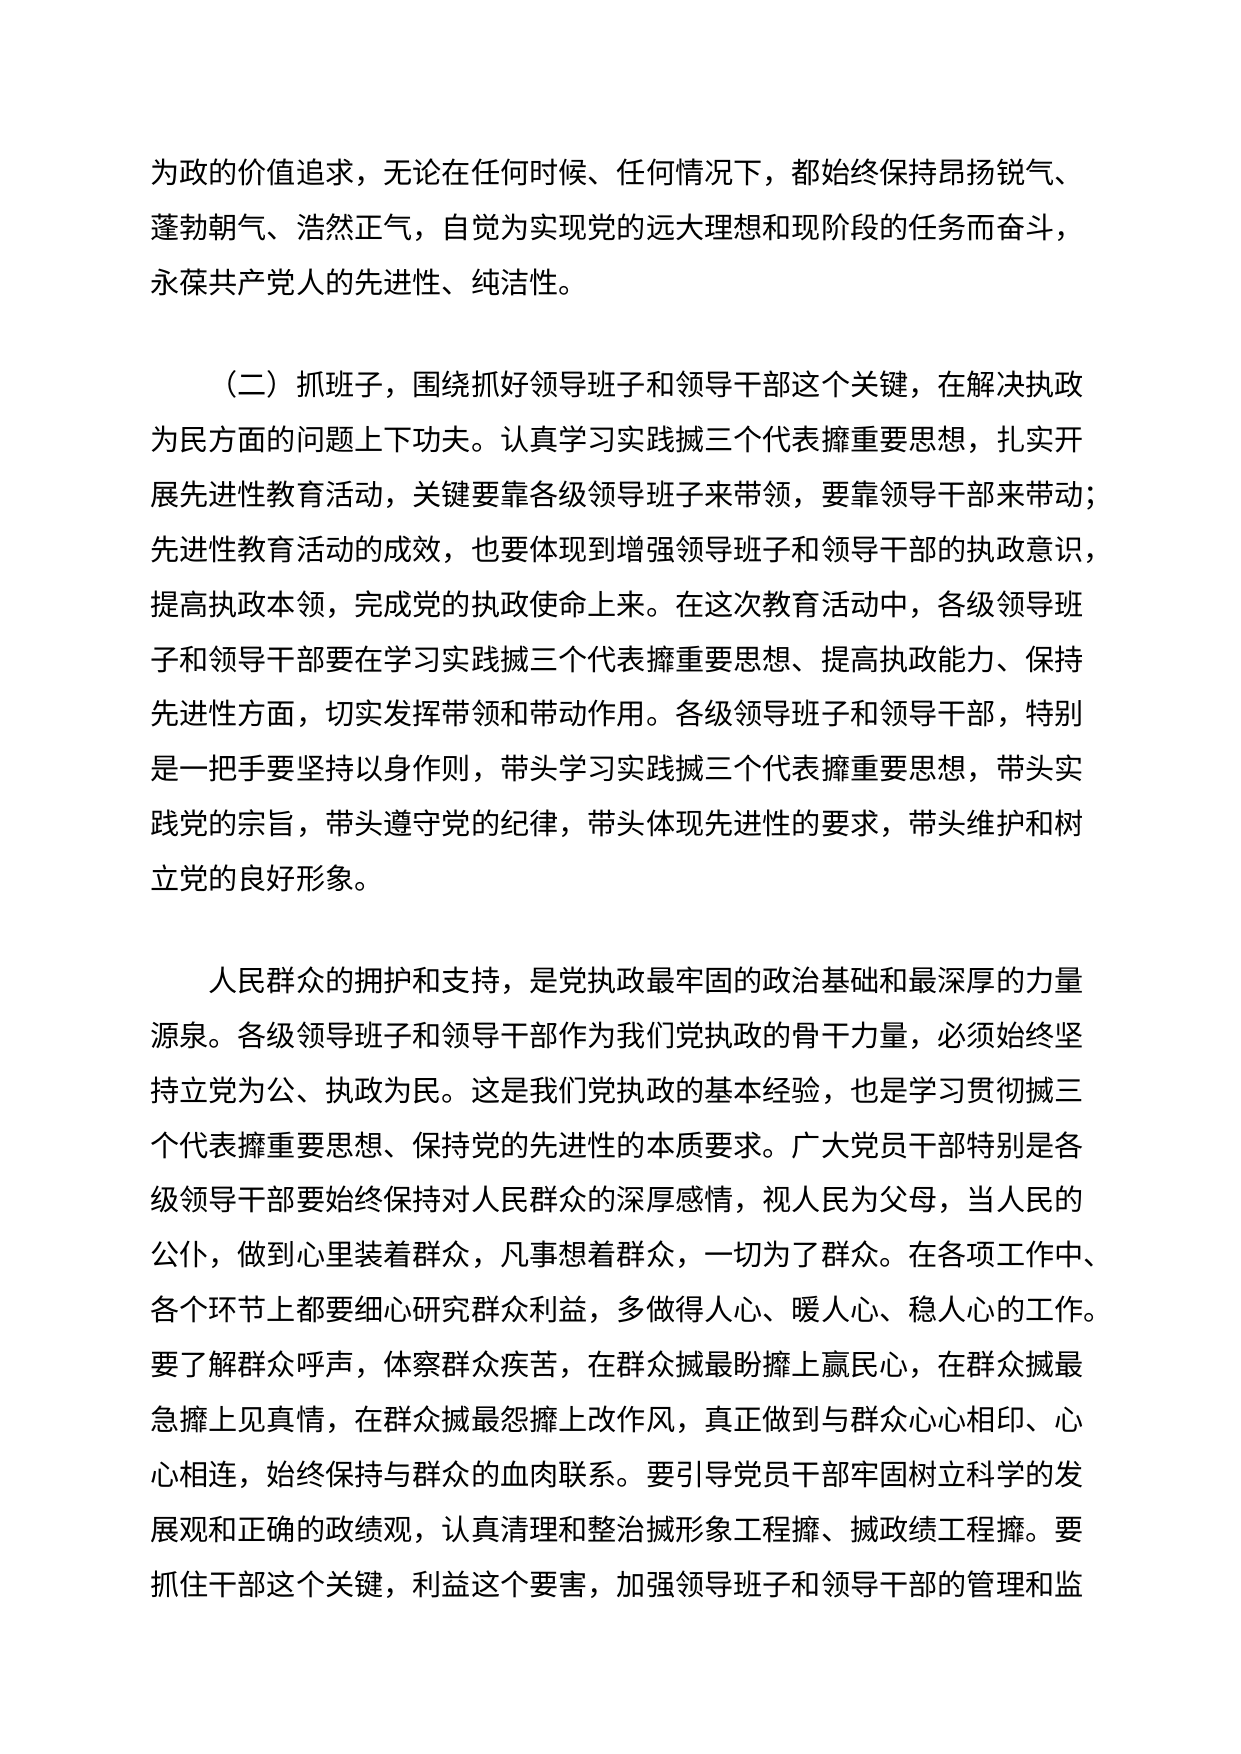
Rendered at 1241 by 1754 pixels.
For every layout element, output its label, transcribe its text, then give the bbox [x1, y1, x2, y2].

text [150, 150, 1090, 302]
text （二）抓班子，围绕抓好领导班子和领导干部这个关键，在解决执政为民方面的问题上下功夫。认真学习实践搣三个代表攠重要思想，扎实开展先进性教育活动，关键要靠各级领导班子来带领，要靠领导干部来带动；先进性教育活动的成效，也要体现到增强领导班子和领导干部的执政意识，提高执政本领，完成党的执政使命上来。在这次教育活动中，各级领导班子和领导干部要在学习实践搣三个代表攠重要思想、提高执政能力、保持先进性方面，切实发挥带领和带动作用。各级领导班子和领导干部，特别是一把手要坚持以身作则，带头学习实践搣三个代表攠重要思想，带头实践党的宗旨，带头遵守党的纪律，带头体现先进性的要求，带头维护和树立党的良好形象。 [150, 362, 1090, 898]
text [150, 957, 1090, 1603]
